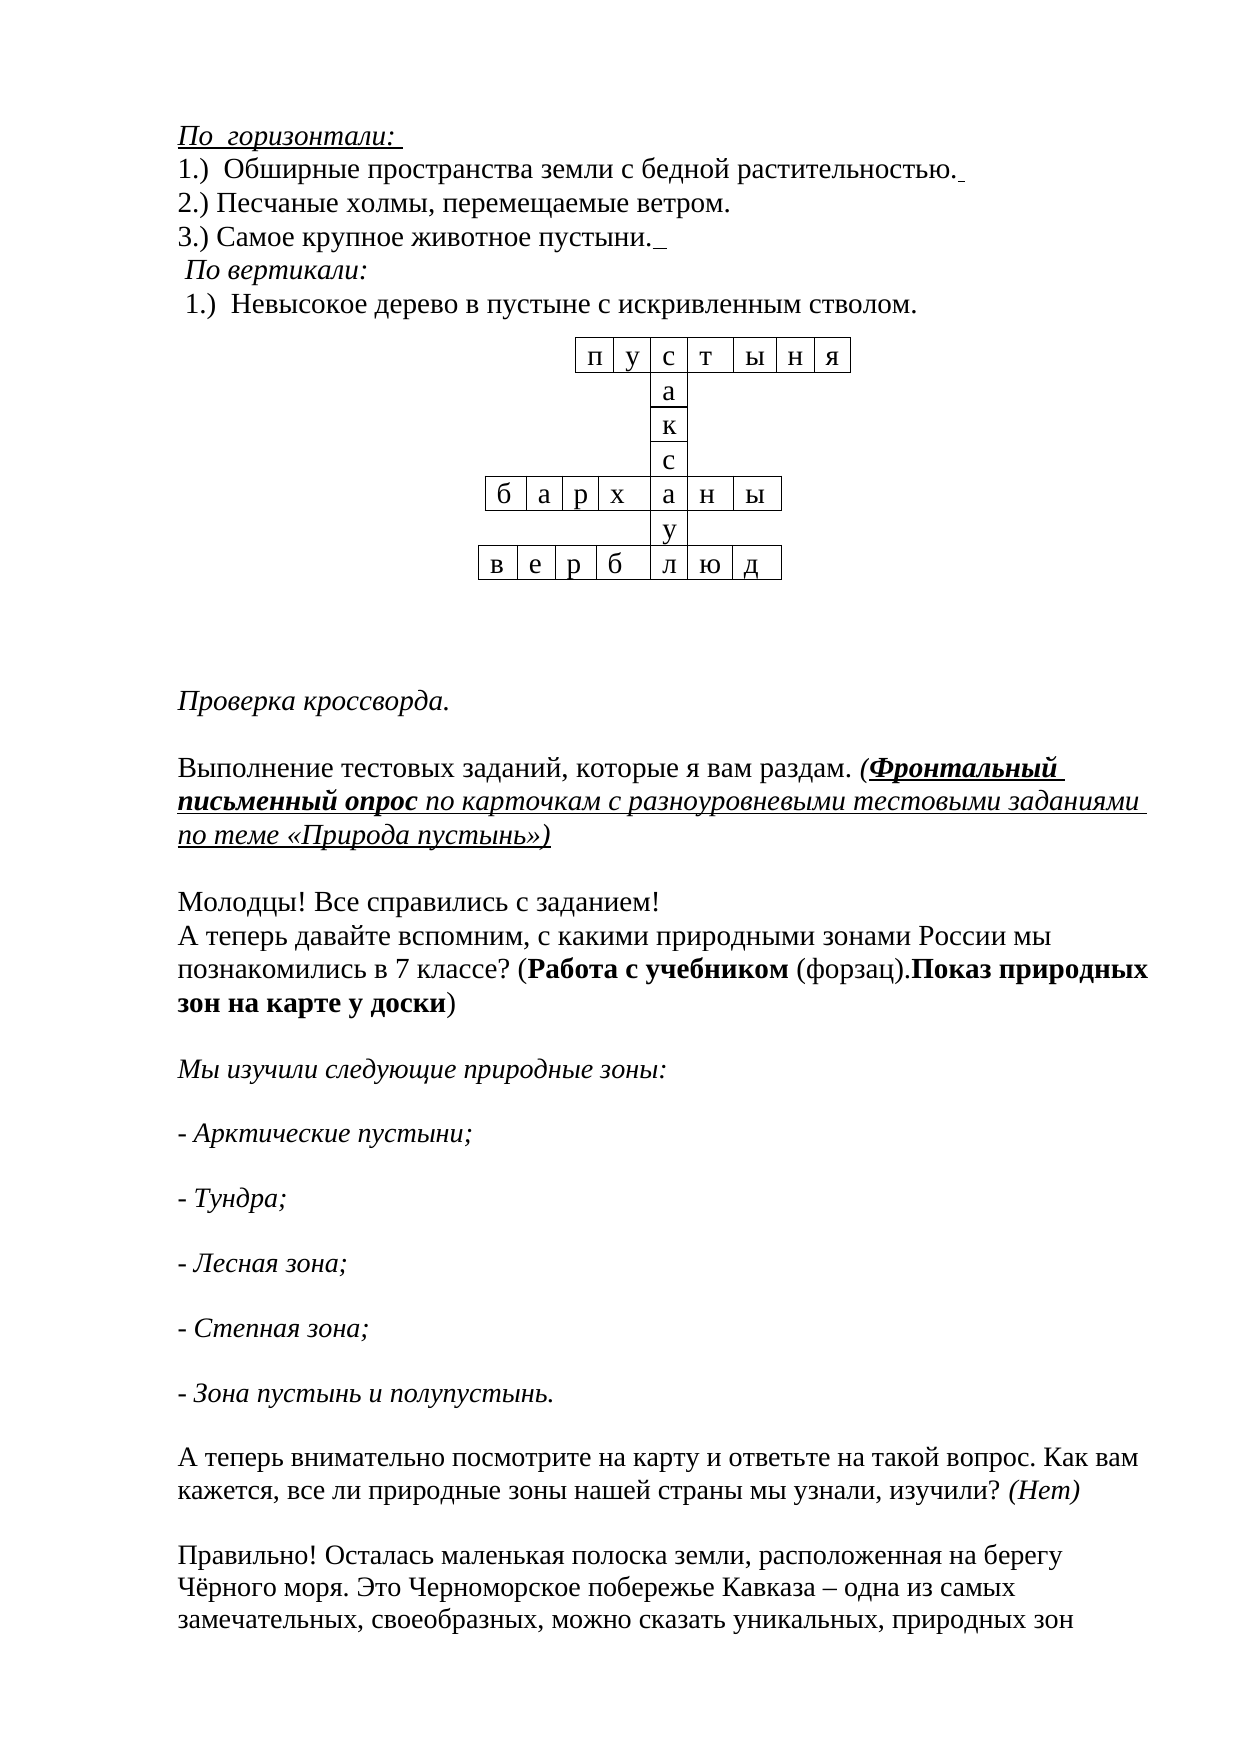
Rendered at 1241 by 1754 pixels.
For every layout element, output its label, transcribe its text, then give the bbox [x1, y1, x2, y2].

text По горизонтали: [177, 118, 1152, 152]
table_cell б [486, 477, 526, 510]
table_cell е [518, 546, 555, 579]
table_cell д [733, 546, 781, 579]
table_cell л [651, 546, 687, 579]
table_header п [576, 338, 613, 372]
table_cell р [563, 477, 598, 510]
table_cell ы [734, 477, 781, 510]
table_cell а [527, 477, 562, 510]
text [177, 750, 1152, 1635]
table_cell н [688, 477, 733, 510]
table_header я [815, 338, 850, 372]
table_cell а [651, 477, 687, 510]
table_header т [688, 338, 733, 372]
table_cell в [479, 546, 517, 579]
table_cell х [599, 477, 650, 510]
text 1.) Невысокое дерево в пустыне с искривленным стволом. [177, 286, 1152, 319]
table_cell у [651, 511, 687, 545]
table_cell а [651, 373, 687, 406]
table_header у [614, 338, 650, 372]
table_cell с [651, 442, 687, 476]
table_cell [688, 511, 781, 545]
text 2.) Песчаные холмы, перемещаемые ветром. [177, 185, 1152, 219]
table_cell ю [688, 546, 732, 579]
text По вертикали: [177, 252, 1152, 286]
table_cell к [651, 408, 687, 441]
table_cell р [556, 546, 596, 579]
text 1.) Обширные пространства земли с бедной растительностью. [177, 152, 1152, 185]
text Проверка кроссворда. [177, 683, 1152, 716]
table_header н [777, 338, 814, 372]
table_cell б [597, 546, 650, 579]
table_header с [651, 338, 687, 372]
table_header ы [734, 338, 776, 372]
text 3.) Самое крупное животное пустыни. [177, 219, 1152, 252]
